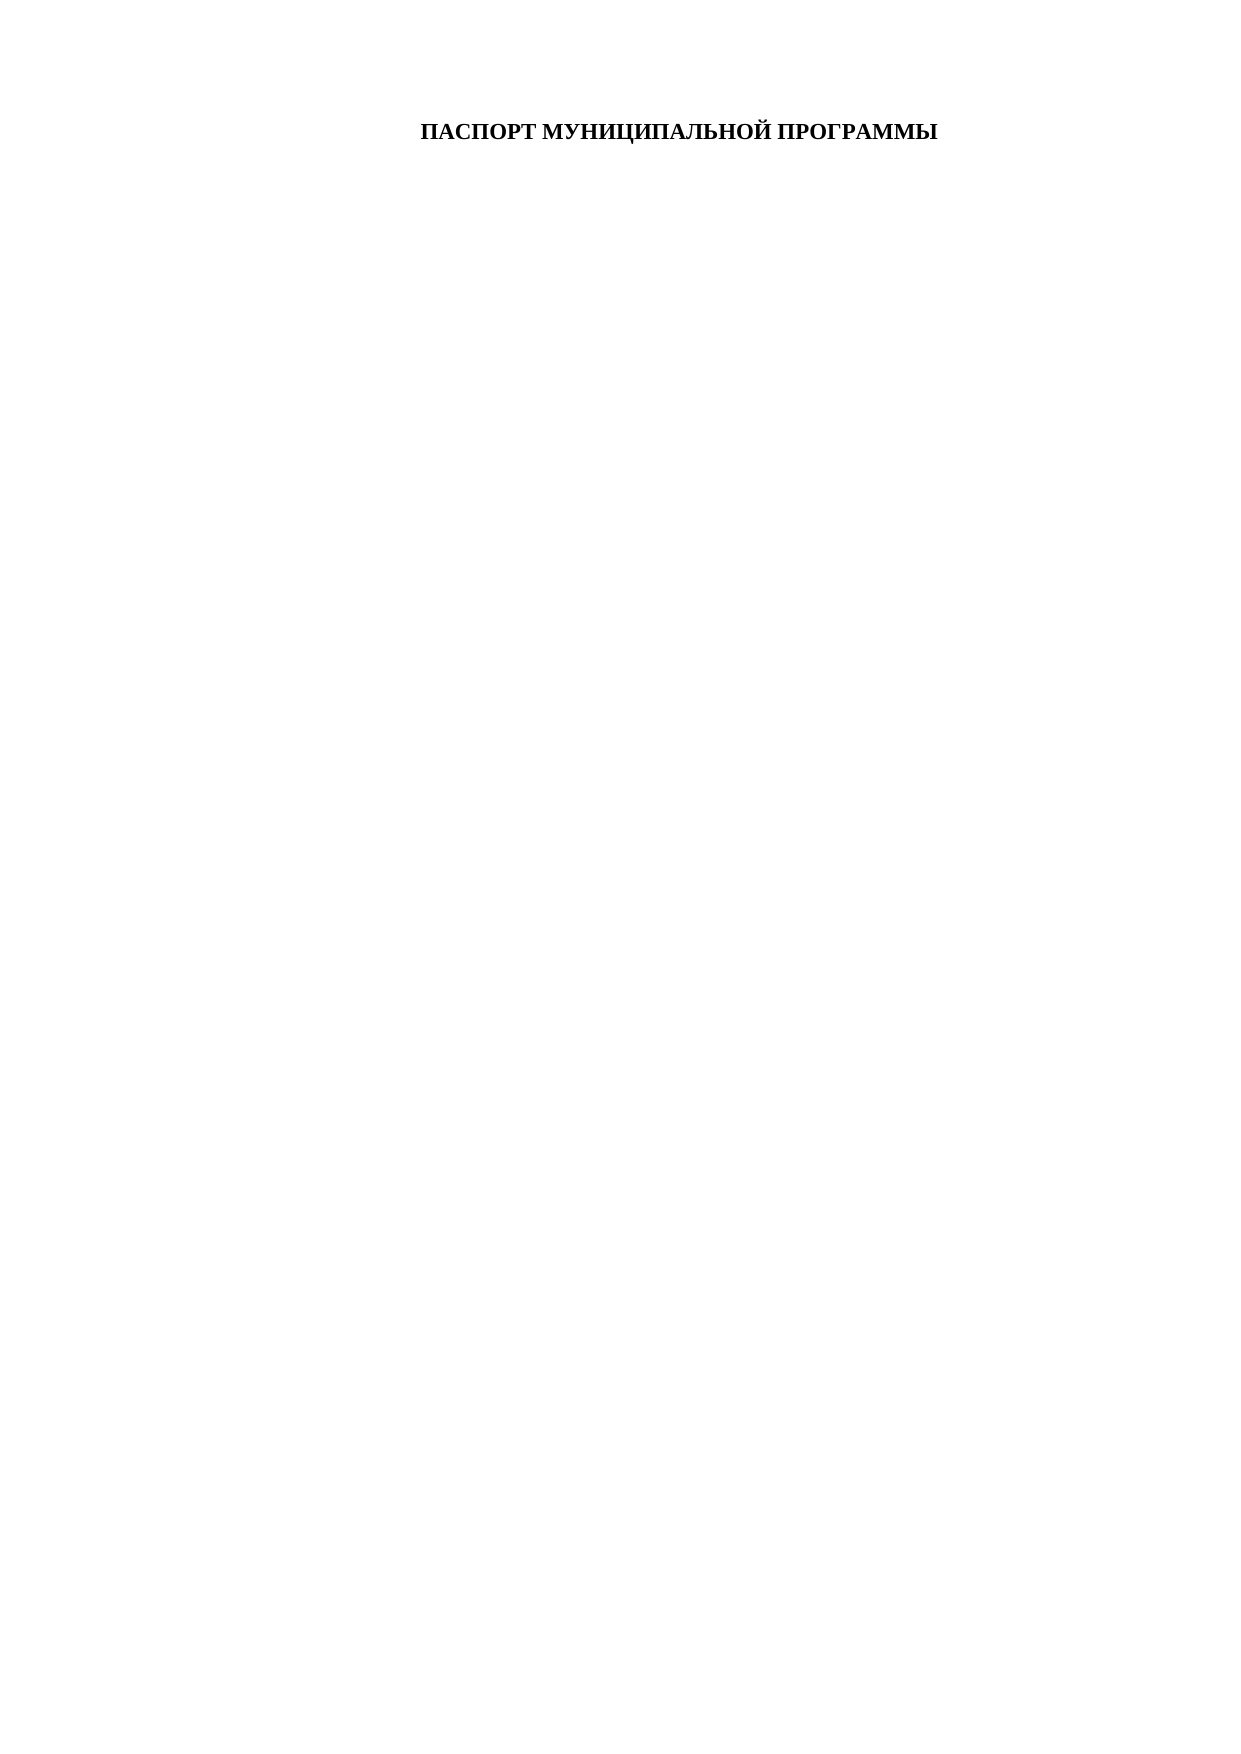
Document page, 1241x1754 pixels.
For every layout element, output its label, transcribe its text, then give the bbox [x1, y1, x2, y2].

text ПАСПОРТ МУНИЦИПАЛЬНОЙ ПРОГРАММЫ [177, 118, 1181, 144]
